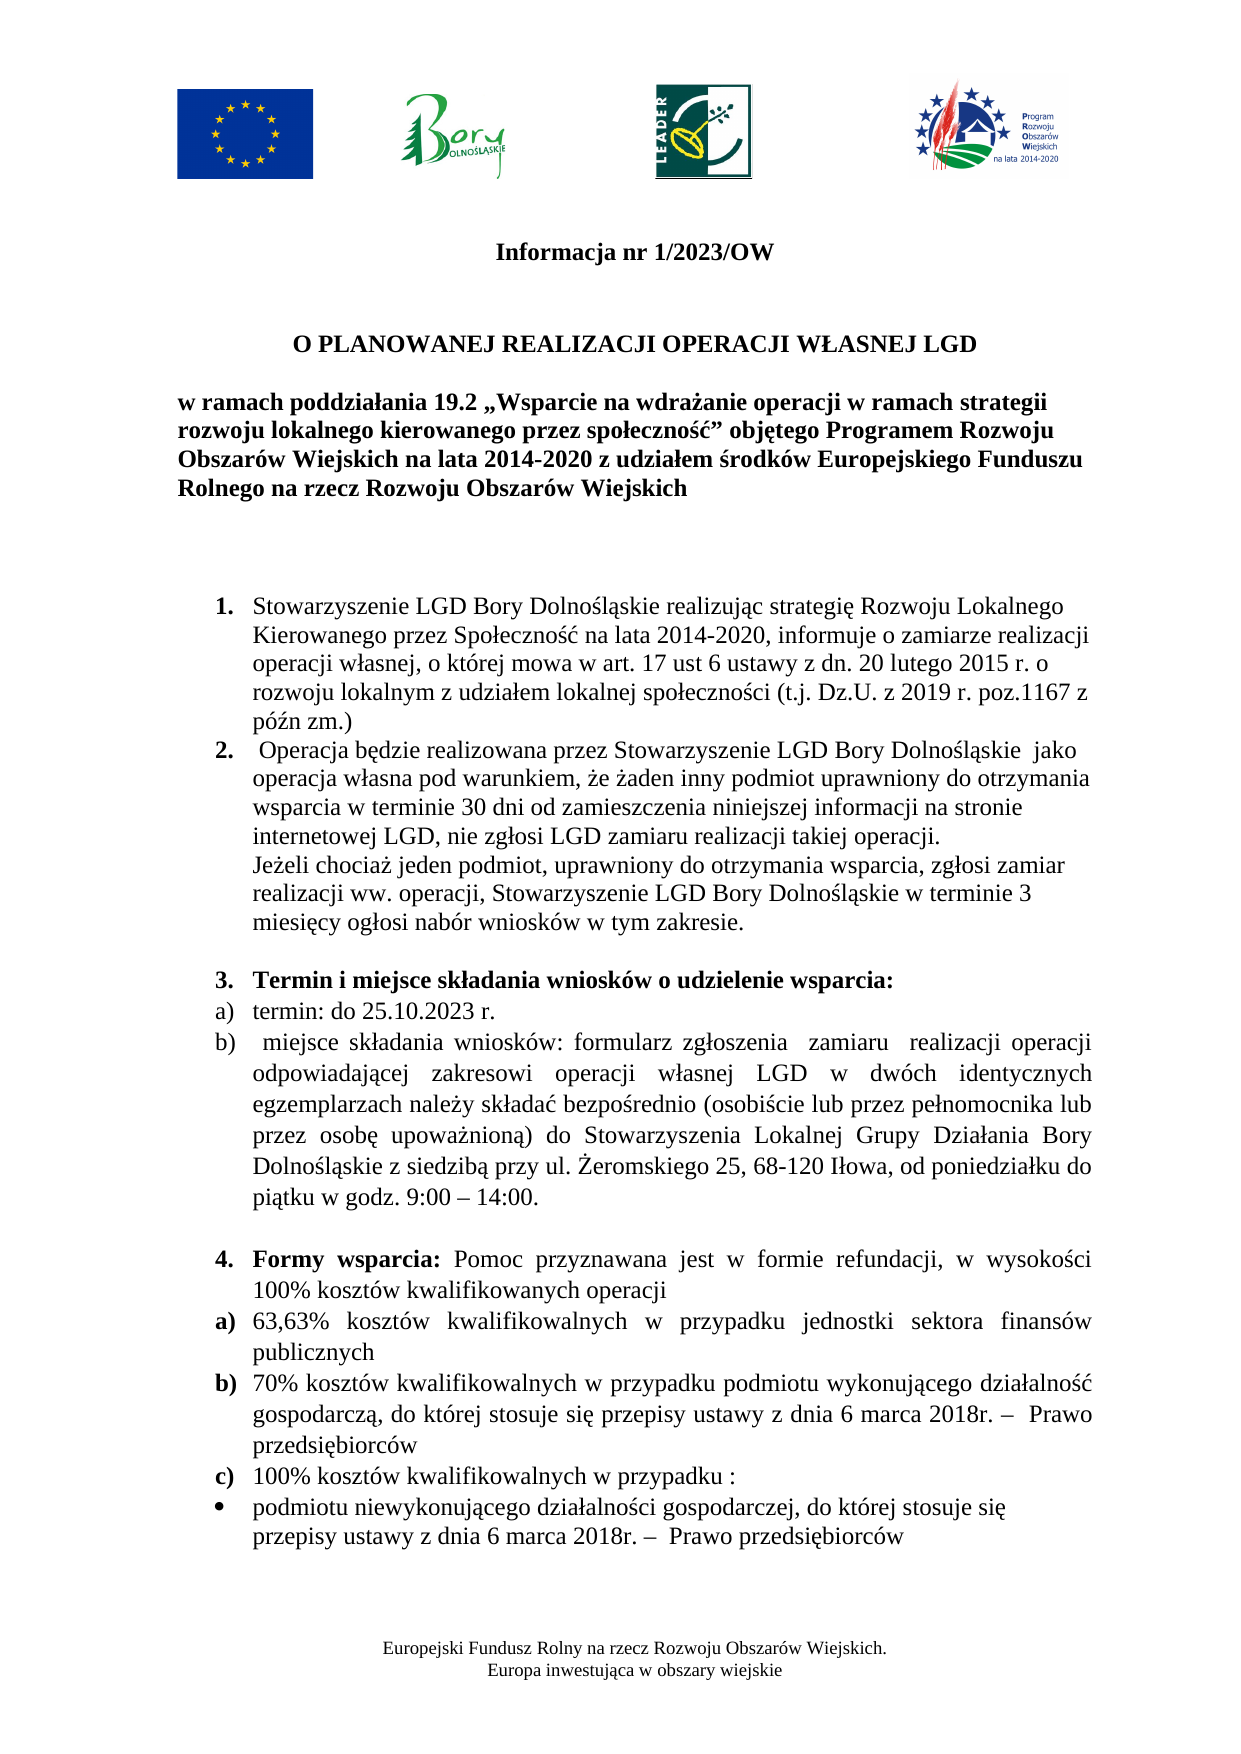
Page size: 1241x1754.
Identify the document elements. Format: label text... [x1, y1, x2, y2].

picture [655, 84, 753, 179]
list Formy wsparcia: Pomoc przyznawana jest w formie refundacji, w wysokości 100% kosztów kwalifikowanych operacji [215, 1244, 1093, 1304]
picture [400, 94, 506, 179]
list miejsce składania wniosków: formularz zgłoszenia zamiaru realizacji operacji odpowiadającej zakresowi operacji własnej LGD w dwóch identycznych egzemplarzach należy składać bezpośrednio (osobiście lub przez pełnomocnika lub przez osobę upoważnioną) do Stowarzyszenia Lokalnej Grupy Działania Bory Dolnośląskie z siedzibą przy ul. Żeromskiego 25, 68-120 Iłowa, od poniedziałku do piątku w godz. 9:00 – 14:00. [215, 1027, 1093, 1211]
list Stowarzyszenie LGD Bory Dolnośląskie realizując strategię Rozwoju Lokalnego Kierowanego przez Społeczność na lata 2014-2020, informuje o zamiarze realizacji operacji własnej, o której mowa w art. 17 ust 6 ustawy z dn. 20 lutego 2015 r. o rozwoju lokalnym z udziałem lokalnej społeczności (t.j. Dz.U. z 2019 r. poz.1167 z późn zm.) [215, 591, 1093, 735]
list Jeżeli chociaż jeden podmiot, uprawniony do otrzymania wsparcia, zgłosi zamiar realizacji ww. operacji, Stowarzyszenie LGD Bory Dolnośląskie w terminie 3 miesięcy ogłosi nabór wniosków w tym zakresie. [252, 850, 1093, 936]
text Informacja nr 1/2023/OW [177, 237, 1093, 266]
list 70% kosztów kwalifikowalnych w przypadku podmiotu wykonującego działalność gospodarczą, do której stosuje się przepisy ustawy z dnia 6 marca 2018r. – Prawo przedsiębiorców [215, 1368, 1093, 1459]
list 63,63% kosztów kwalifikowalnych w przypadku jednostki sektora finansów publicznych [215, 1306, 1093, 1366]
text w ramach poddziałania 19.2 „Wsparcie na wdrażanie operacji w ramach strategii rozwoju lokalnego kierowanego przez społeczność” objętego Programem Rozwoju Obszarów Wiejskich na lata 2014-2020 z udziałem środków Europejskiego Funduszu Rolnego na rzecz Rozwoju Obszarów Wiejskich [177, 387, 1093, 502]
list 100% kosztów kwalifikowalnych w przypadku : [215, 1461, 1093, 1490]
list podmiotu niewykonującego działalności gospodarczej, do której stosuje się przepisy ustawy z dnia 6 marca 2018r. – Prawo przedsiębiorców [215, 1492, 1093, 1550]
list Termin i miejsce składania wniosków o udzielenie wsparcia: [215, 965, 1093, 993]
list Operacja będzie realizowana przez Stowarzyszenie LGD Bory Dolnośląskie jako operacja własna pod warunkiem, że żaden inny podmiot uprawniony do otrzymania wsparcia w terminie 30 dni od zamieszczenia niniejszej informacji na stronie internetowej LGD, nie zgłosi LGD zamiaru realizacji takiej operacji. [215, 735, 1093, 850]
picture [908, 73, 1070, 179]
text O PLANOWANEJ REALIZACJI OPERACJI WŁASNEJ LGD [177, 329, 1093, 357]
list termin: do 25.10.2023 r. [215, 996, 1093, 1024]
picture [177, 89, 314, 179]
